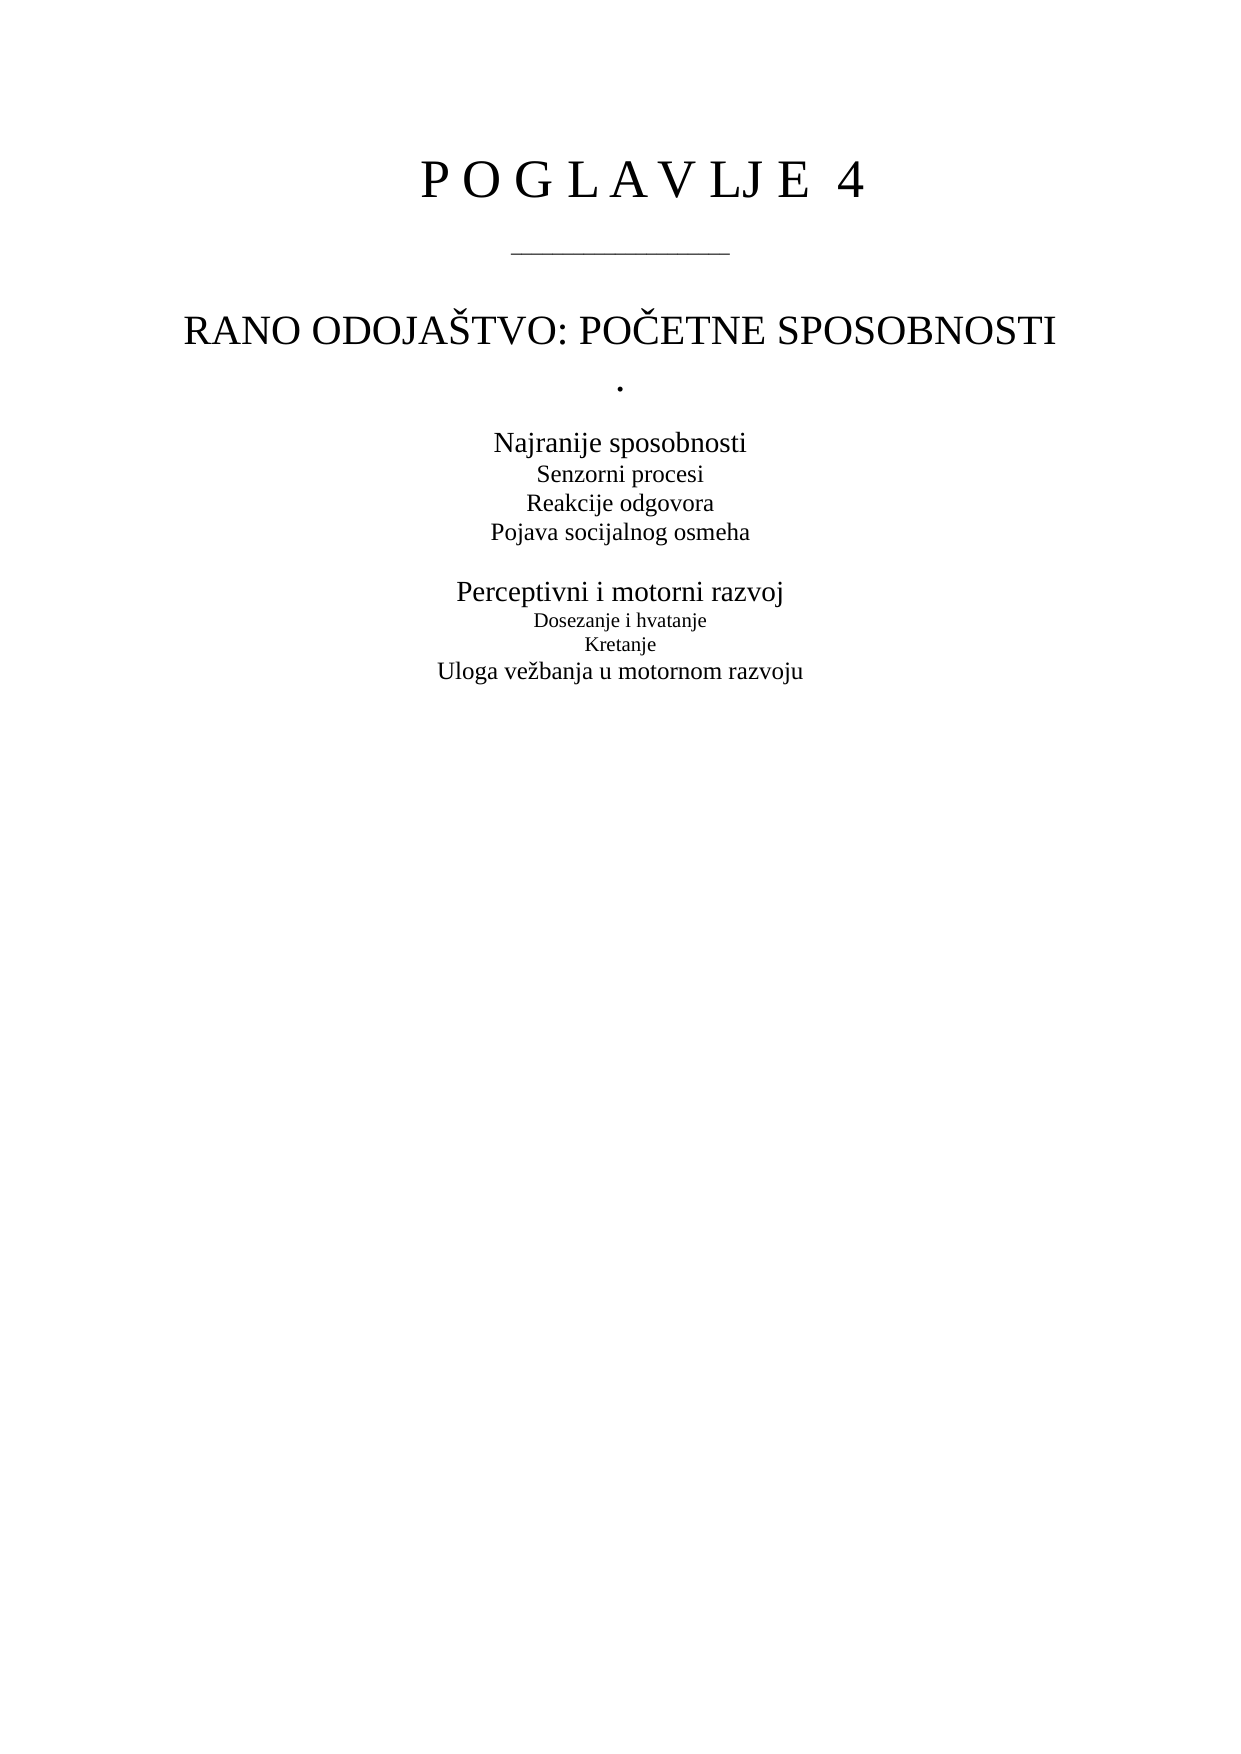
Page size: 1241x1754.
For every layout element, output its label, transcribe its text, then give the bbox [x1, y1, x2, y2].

text Perceptivni i motorni razvoj [118, 574, 1122, 608]
text Kretanje [118, 632, 1122, 656]
text • [118, 377, 1122, 401]
text Uloga vežbanja u motornom razvoju [118, 656, 1122, 684]
text RANO ODOJAŠTVO: POČETNE SPOSOBNOSTI [118, 305, 1122, 353]
text Senzorni procesi [118, 459, 1122, 488]
text Dosezanje i hvatanje [118, 608, 1122, 632]
text Reakcije odgovora [118, 488, 1122, 517]
text Pojava socijalnog osmeha [118, 517, 1122, 545]
text _____________________ [118, 233, 1122, 257]
text Najranije sposobnosti [118, 426, 1122, 459]
text P O G L A V LJ E 4 [118, 147, 1122, 209]
